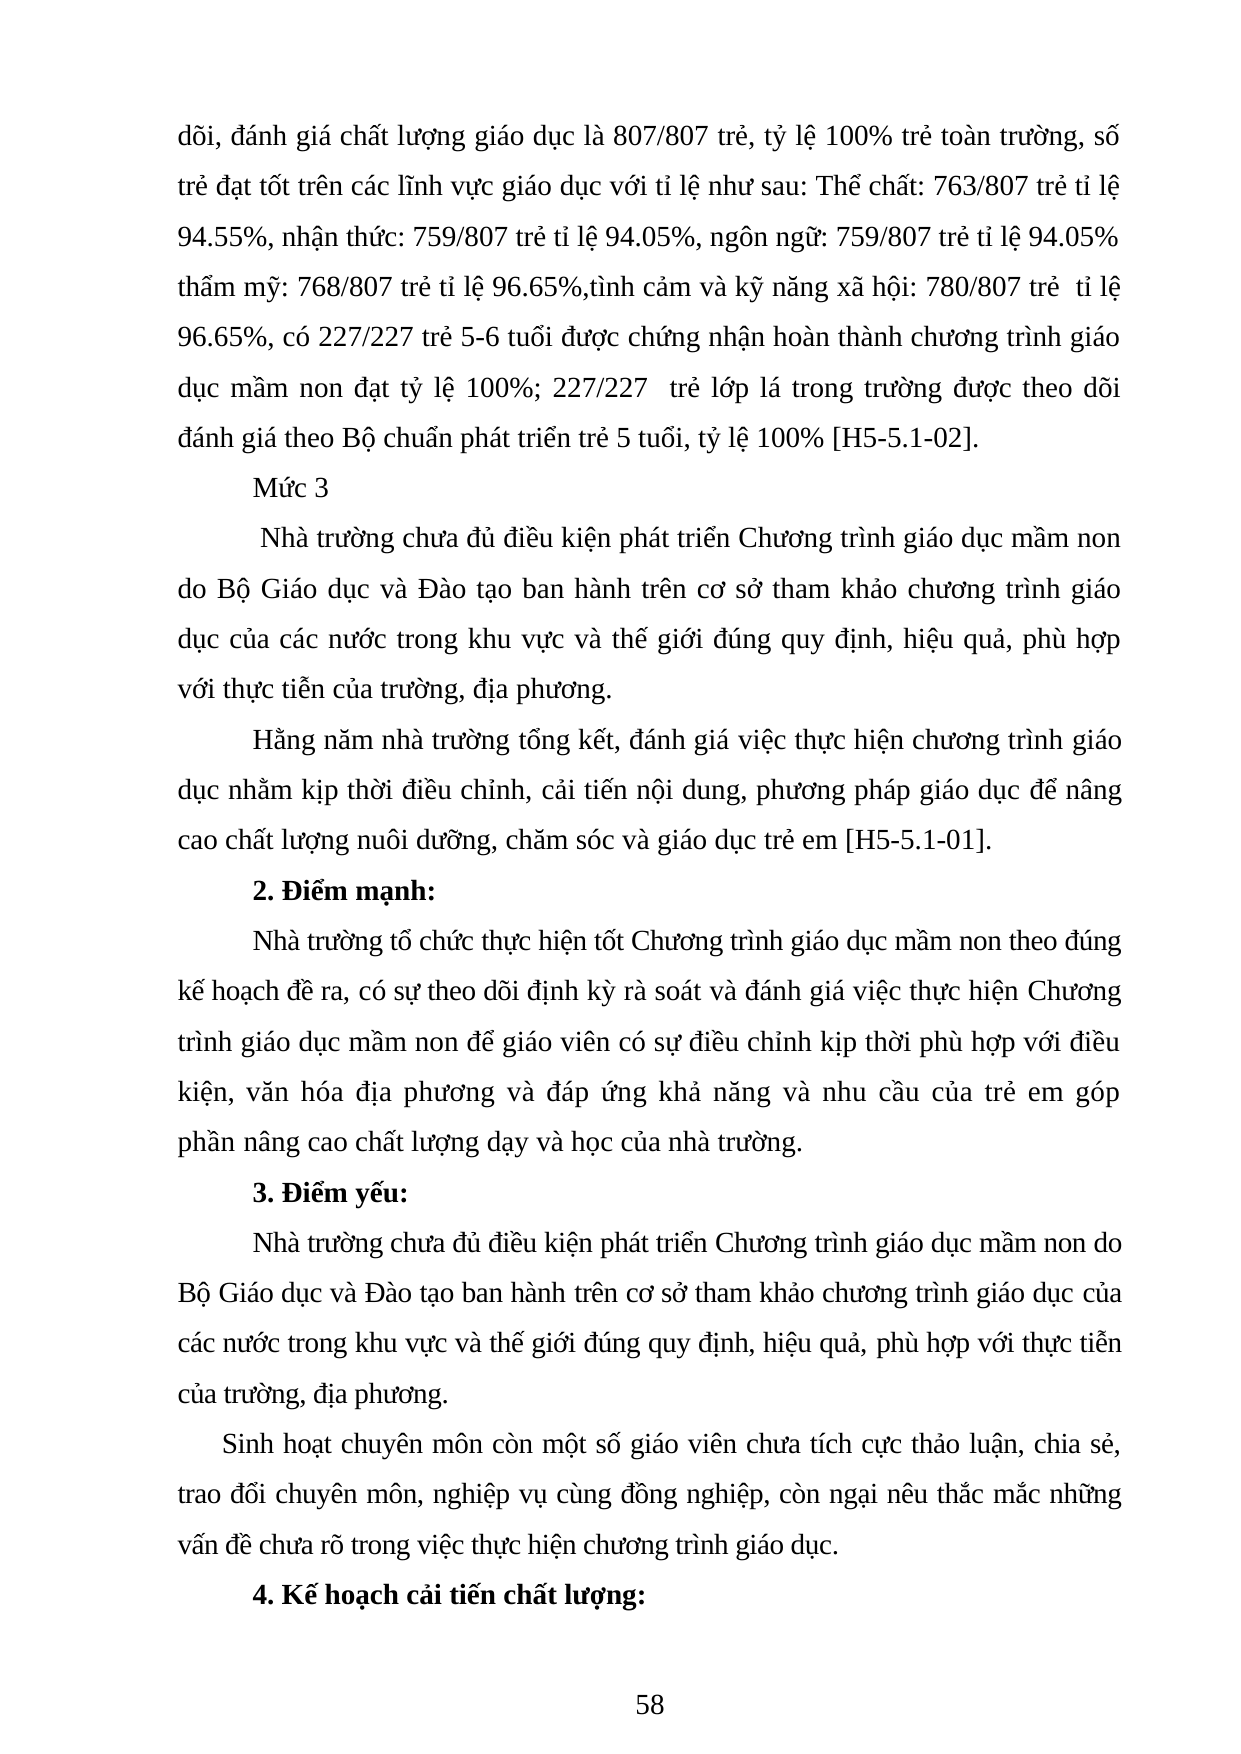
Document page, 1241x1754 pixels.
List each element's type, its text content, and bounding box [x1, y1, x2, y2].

text Nhà trường chưa đủ điều kiện phát triển Chương trình giáo dục mầm non do Bộ Giáo dục và Đào tạo ban hành trên cơ sở tham khảo chương trình giáo dục của các nước trong khu vực và thế giới đúng quy định, hiệu quả, phù hợp với thực tiễn của trường, địa phương. [177, 1225, 1122, 1409]
text 4. Kế hoạch cải tiến chất lượng: [177, 1577, 1122, 1611]
text 3. Điểm yếu: [177, 1175, 1122, 1208]
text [177, 118, 1122, 252]
text Mức 3 [177, 470, 1122, 504]
text thẩm mỹ: 768/807 trẻ tỉ lệ 96.65%,tình cảm và kỹ năng xã hội: 780/807 trẻ tỉ lệ 96.65%, có 227/227 trẻ 5-6 tuổi được chứng nhận hoàn thành chương trình giáo dục mầm non đạt tỷ lệ 100%; 227/227 trẻ lớp lá trong trường được theo dõi đánh giá theo Bộ chuẩn phát triển trẻ 5 tuổi, tỷ lệ 100% [H5-5.1-02]. [177, 269, 1122, 453]
text Nhà trường tổ chức thực hiện tốt Chương trình giáo dục mầm non theo đúng kế hoạch đề ra, có sự theo dõi định kỳ rà soát và đánh giá việc thực hiện Chương trình giáo dục mầm non để giáo viên có sự điều chỉnh kịp thời phù hợp với điều kiện, văn hóa địa phương và đáp ứng khả năng và nhu cầu của trẻ em góp phần nâng cao chất lượng dạy và học của nhà trường. [177, 923, 1122, 1158]
text Sinh hoạt chuyên môn còn một số giáo viên chưa tích cực thảo luận, chia sẻ, trao đổi chuyên môn, nghiệp vụ cùng đồng nghiệp, còn ngại nêu thắc mắc những vấn đề chưa rõ trong việc thực hiện chương trình giáo dục. [177, 1426, 1122, 1560]
text 2. Điểm mạnh: [177, 873, 1122, 906]
text Nhà trường chưa đủ điều kiện phát triển Chương trình giáo dục mầm non do Bộ Giáo dục và Đào tạo ban hành trên cơ sở tham khảo chương trình giáo dục của các nước trong khu vực và thế giới đúng quy định, hiệu quả, phù hợp với thực tiễn của trường, địa phương. [177, 521, 1122, 705]
text Hằng năm nhà trường tổng kết, đánh giá việc thực hiện chương trình giáo dục nhằm kịp thời điều chỉnh, cải tiến nội dung, phương pháp giáo dục để nâng cao chất lượng nuôi dưỡng, chăm sóc và giáo dục trẻ em [H5-5.1-01]. [177, 722, 1122, 856]
